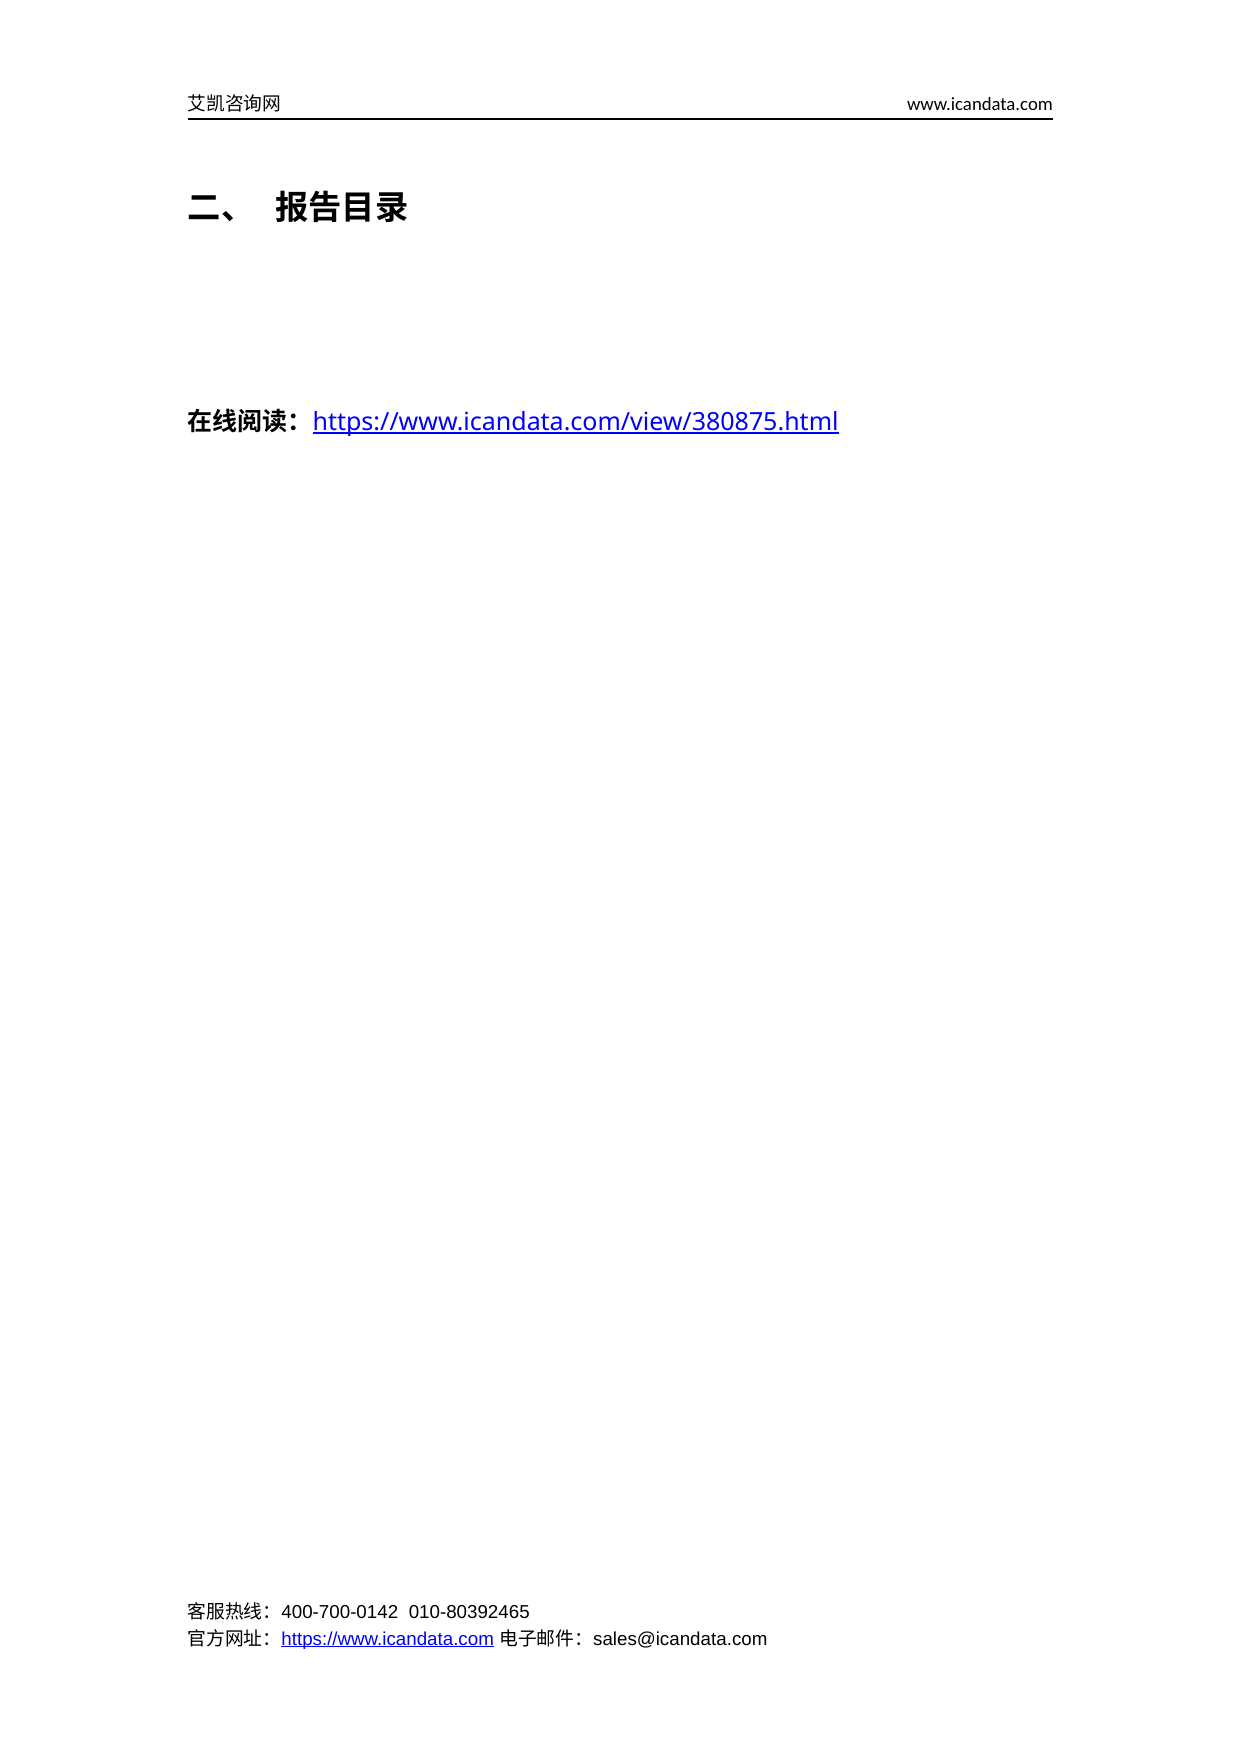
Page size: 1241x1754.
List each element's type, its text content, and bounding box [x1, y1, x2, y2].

text 在线阅读：https://www.icandata.com/view/380875.html [187, 387, 1053, 452]
subtitle 报告目录 [187, 172, 1053, 237]
